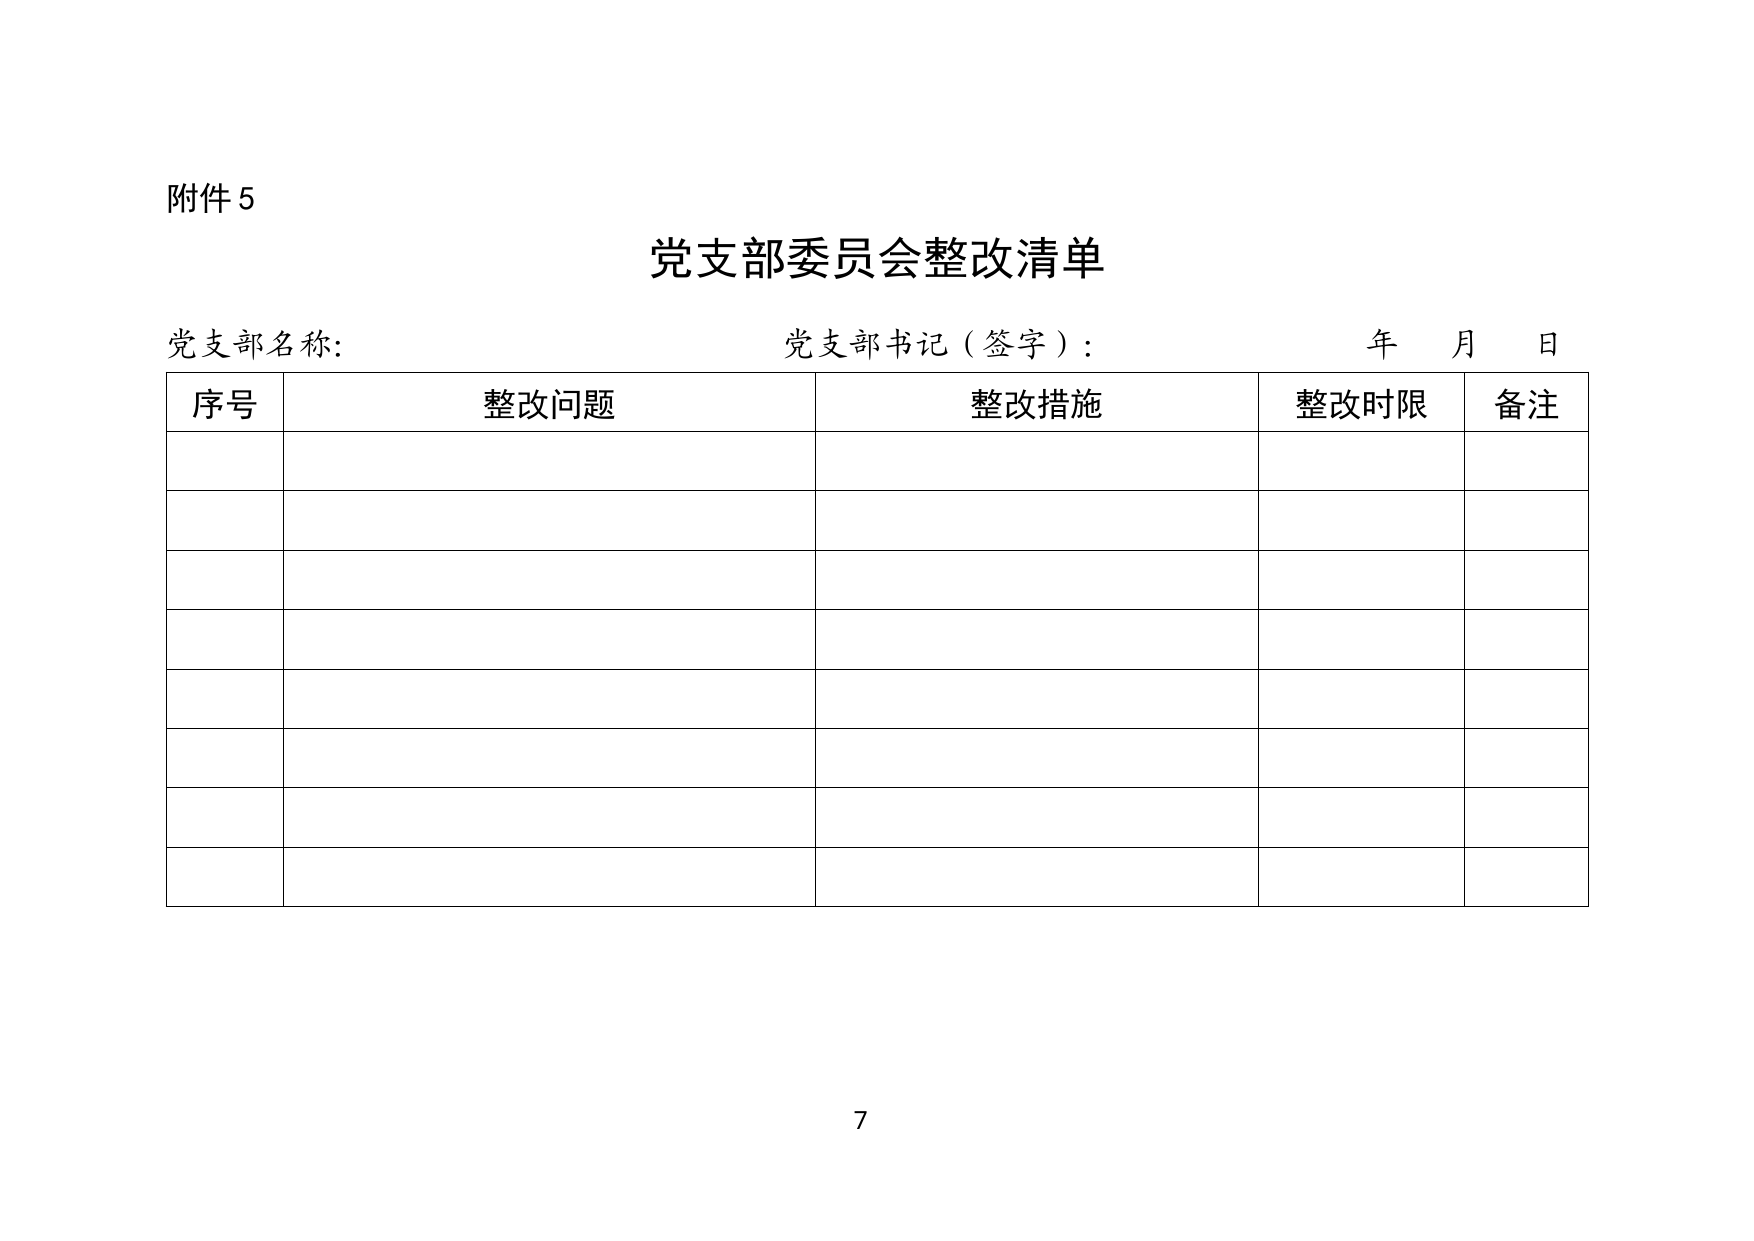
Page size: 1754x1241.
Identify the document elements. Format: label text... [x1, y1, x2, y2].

table_cell [816, 551, 1258, 609]
table_cell [284, 551, 815, 609]
text 党支部委员会整改清单 [165, 226, 1588, 284]
table_cell [1465, 788, 1588, 847]
table_cell [816, 788, 1258, 847]
table_cell [167, 432, 283, 490]
table_cell [1259, 729, 1464, 787]
table_cell [1465, 610, 1588, 668]
table_cell [1465, 670, 1588, 728]
table_cell [1259, 670, 1464, 728]
table_cell [1465, 848, 1588, 906]
table_cell [1259, 551, 1464, 609]
table_cell [284, 670, 815, 728]
table_cell [816, 729, 1258, 787]
table_cell [816, 432, 1258, 490]
table_cell [284, 432, 815, 490]
table_cell [1465, 551, 1588, 609]
table_cell [816, 670, 1258, 728]
table_cell [284, 848, 815, 906]
table_header 序号 [167, 373, 283, 431]
table_cell [1259, 788, 1464, 847]
table_cell [816, 491, 1258, 550]
table_header 整改时限 [1259, 373, 1464, 431]
table_cell [284, 788, 815, 847]
table_cell [1259, 848, 1464, 906]
table_cell [167, 551, 283, 609]
table_cell [1465, 432, 1588, 490]
table_cell [1465, 729, 1588, 787]
text 党支部名称： 党支部书记（签字）： 年 月 日 [165, 313, 1588, 372]
table_header 整改问题 [284, 373, 815, 431]
table_header 整改措施 [816, 373, 1258, 431]
table_cell [167, 848, 283, 906]
table_cell [1465, 491, 1588, 550]
table_cell [284, 610, 815, 668]
table_cell [1259, 432, 1464, 490]
text 附件5 [165, 167, 1588, 226]
table_cell [1259, 610, 1464, 668]
table_cell [816, 848, 1258, 906]
table_cell [816, 610, 1258, 668]
table_header 备注 [1465, 373, 1588, 431]
table_cell [1259, 491, 1464, 550]
table_cell [284, 729, 815, 787]
table_cell [284, 491, 815, 550]
table_cell [167, 729, 283, 787]
table_cell [167, 610, 283, 668]
table_cell [167, 491, 283, 550]
table_cell [167, 788, 283, 847]
table_cell [167, 670, 283, 728]
